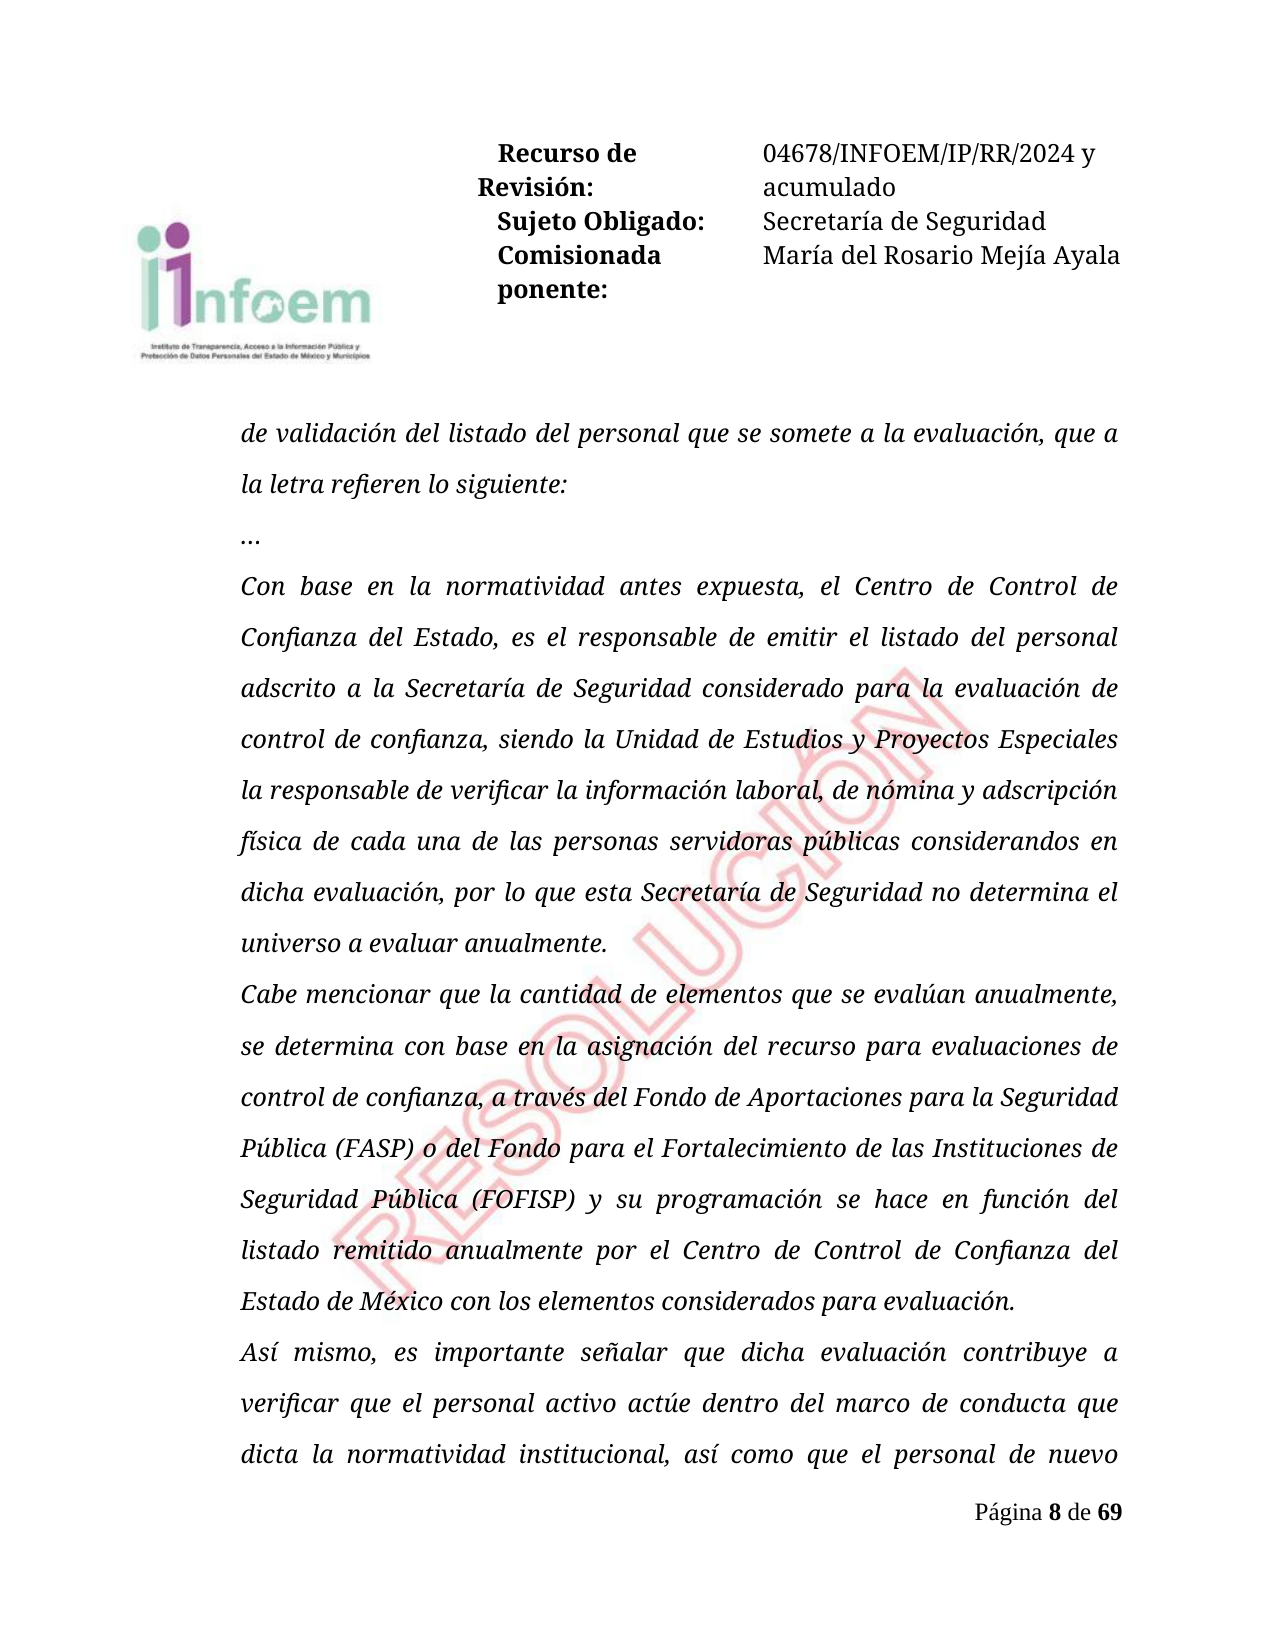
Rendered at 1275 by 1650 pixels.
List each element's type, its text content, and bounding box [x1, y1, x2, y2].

text Cabe mencionar que la cantidad de elementos que se evalúan anualmente, se determina con base en la asignación del recurso para evaluaciones de control de confianza, a través del Fondo de Aportaciones para la Seguridad Pública (FASP) o del Fondo para el Fortalecimiento de las Instituciones de Seguridad Pública (FOFISP) y su programación se hace en función del listado remitido anualmente por el Centro de Control de Confianza del Estado de México con los elementos considerados para evaluación. [240, 977, 1122, 1317]
picture [22, 164, 1251, 1650]
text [240, 1334, 1122, 1471]
text … [240, 518, 1122, 552]
text Con base en la normatividad antes expuesta, el Centro de Control de Confianza del Estado, es el responsable de emitir el listado del personal adscrito a la Secretaría de Seguridad considerado para la evaluación de control de confianza, siendo la Unidad de Estudios y Proyectos Especiales la responsable de verificar la información laboral, de nómina y adscripción física de cada una de las personas servidoras públicas considerandos en dicha evaluación, por lo que esta Secretaría de Seguridad no determina el universo a evaluar anualmente. [240, 569, 1122, 960]
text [240, 416, 1122, 501]
